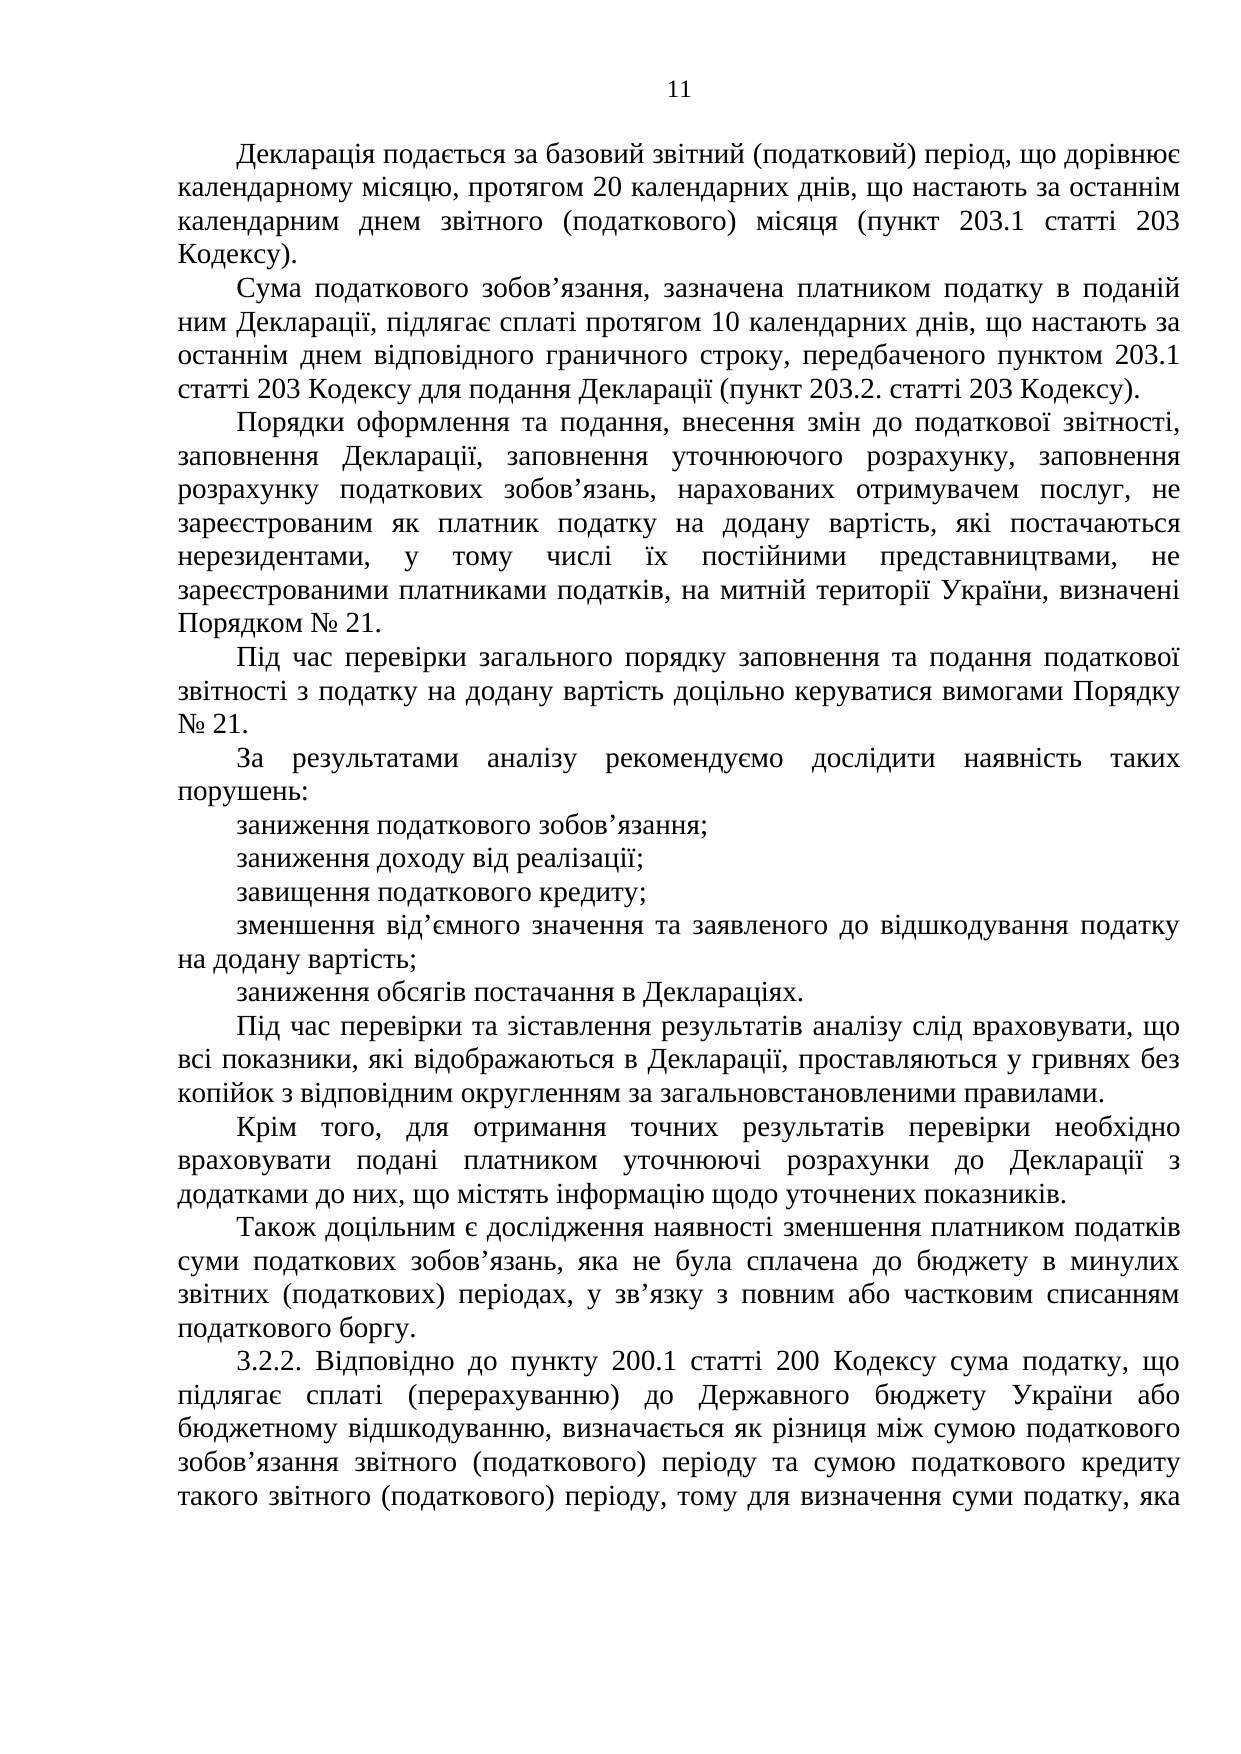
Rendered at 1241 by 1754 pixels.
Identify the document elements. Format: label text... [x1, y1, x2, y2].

text За результатами аналізу рекомендуємо дослідити наявність таких порушень: [177, 740, 1181, 807]
text Також доцільним є дослідження наявності зменшення платником податків суми податкових зобов’язань, яка не була сплачена до бюджету в минулих звітних (податкових) періодах, у зв’язку з повним або частковим списанням податкового боргу. [177, 1209, 1181, 1343]
text Порядки оформлення та подання, внесення змін до податкової звітності, заповнення Декларації, заповнення уточнюючого розрахунку, заповнення розрахунку податкових зобов’язань, нарахованих отримувачем послуг, не зареєстрованим як платник податку на додану вартість, які постачаються нерезидентами, у тому числі їх постійними представництвами, не зареєстрованими платниками податків, на митній території України, визначені Порядком № 21. [177, 404, 1181, 639]
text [177, 1343, 1181, 1511]
text завищення податкового кредиту; [177, 874, 1181, 907]
text зменшення від’ємного значення та заявленого до відшкодування податку на додану вартість; [177, 907, 1181, 974]
text Крім того, для отримання точних результатів перевірки необхідно враховувати подані платником уточнюючі розрахунки до Декларації з додатками до них, що містять інформацію щодо уточнених показників. [177, 1109, 1181, 1209]
text Під час перевірки загального порядку заповнення та подання податкової звітності з податку на додану вартість доцільно керуватися вимогами Порядку № 21. [177, 639, 1181, 740]
text заниження доходу від реалізації; [177, 840, 1181, 874]
text Під час перевірки та зіставлення результатів аналізу слід враховувати, що всі показники, які відображаються в Декларації, проставляються у гривнях без копійок з відповідним округленням за загальновстановленими правилами. [177, 1008, 1181, 1109]
text заниження податкового зобов’язання; [177, 807, 1181, 840]
text Декларація подається за базовий звітний (податковий) період, що дорівнює календарному місяцю, протягом 20 календарних днів, що настають за останнім календарним днем звітного (податкового) місяця (пункт 203.1 статті 203 Кодексу). [177, 136, 1181, 270]
text Сума податкового зобов’язання, зазначена платником податку в поданій ним Декларації, підлягає сплаті протягом 10 календарних днів, що настають за останнім днем відповідного граничного строку, передбаченого пунктом 203.1 статті 203 Кодексу для подання Декларації (пункт 203.2. статті 203 Кодексу). [177, 270, 1181, 404]
text заниження обсягів постачання в Деклараціях. [177, 974, 1181, 1008]
